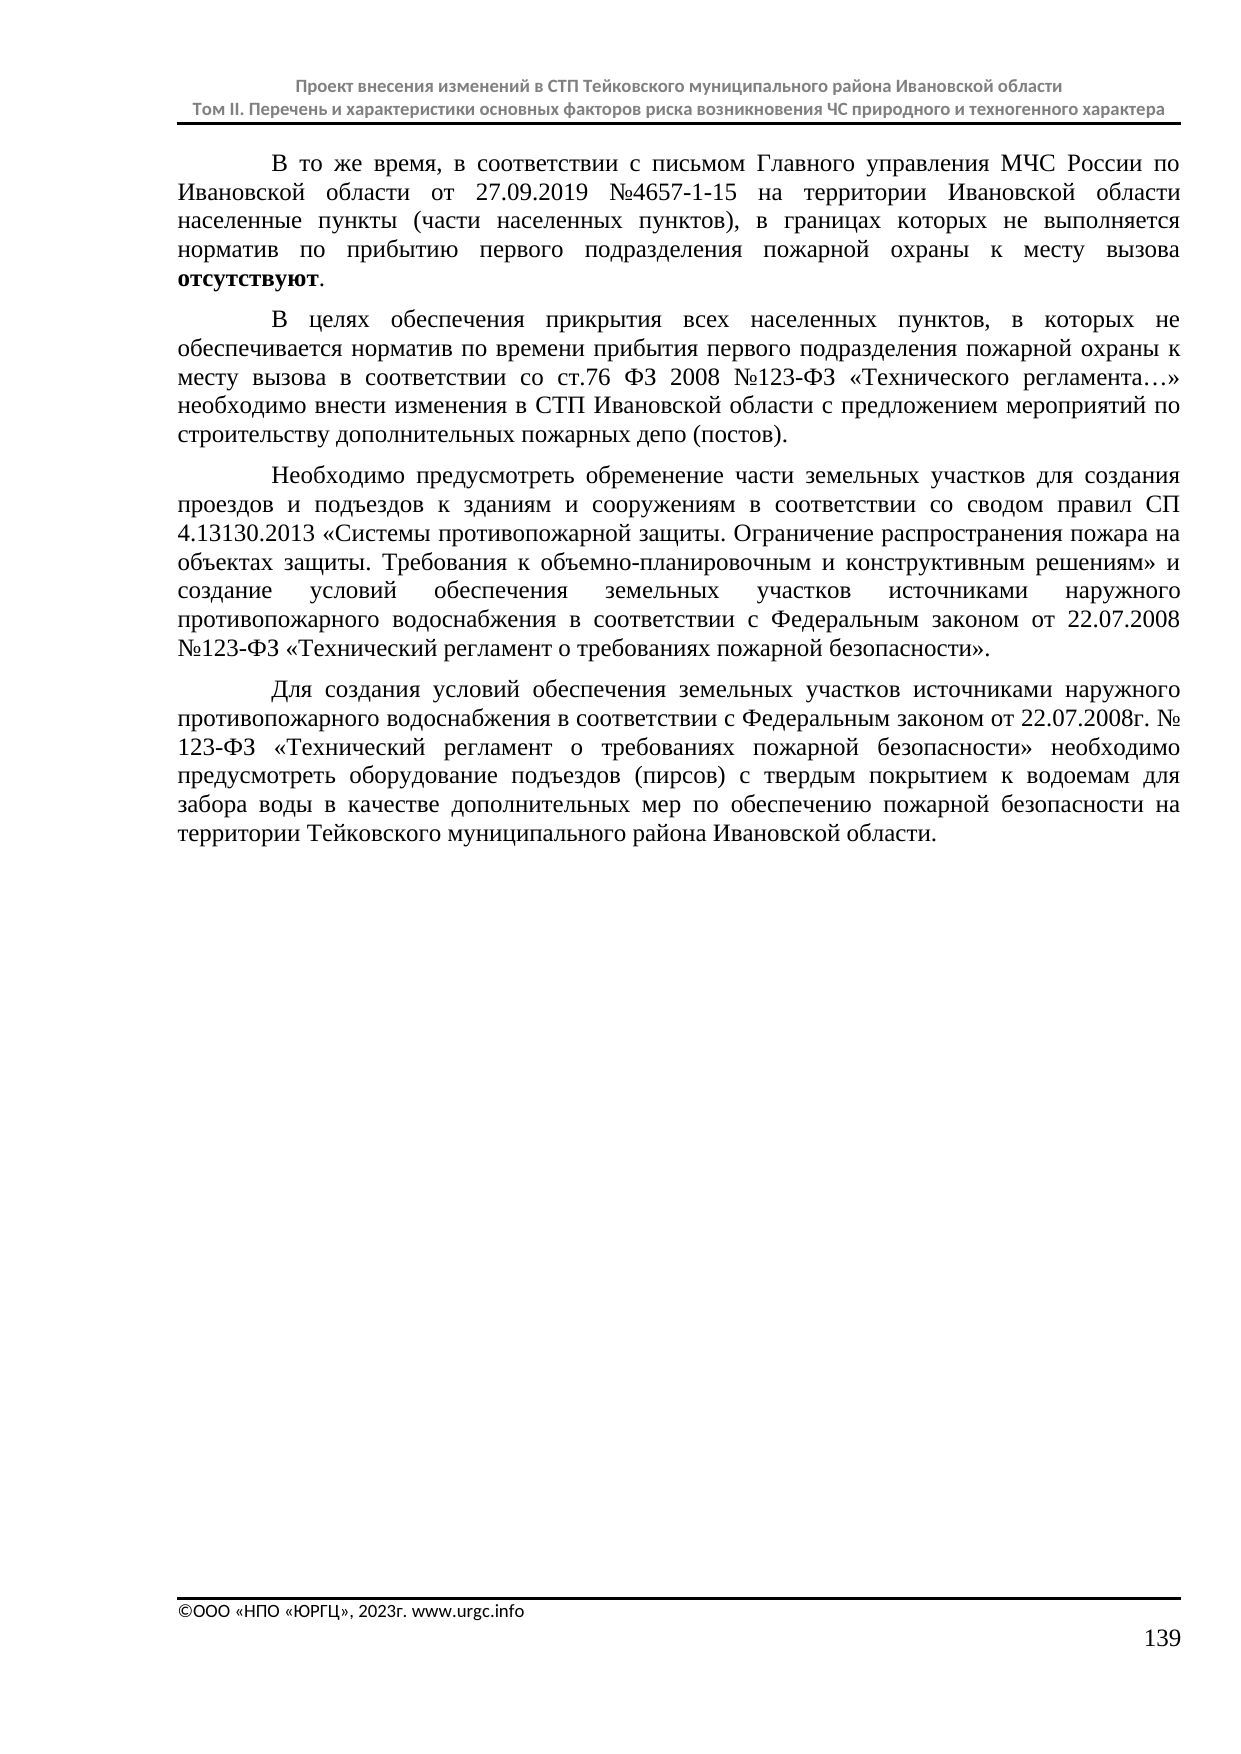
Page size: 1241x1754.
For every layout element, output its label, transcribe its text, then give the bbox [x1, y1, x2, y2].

text Для создания условий обеспечения земельных участков источниками наружного противопожарного водоснабжения в соответствии с Федеральным законом от 22.07.2008г. № 123-ФЗ «Технический регламент о требованиях пожарной безопасности» необходимо предусмотреть оборудование подъездов (пирсов) с твердым покрытием к водоемам для забора воды в качестве дополнительных мер по обеспечению пожарной безопасности на территории Тейковского муниципального района Ивановской области. [177, 674, 1181, 847]
text Необходимо предусмотреть обременение части земельных участков для создания проездов и подъездов к зданиям и сооружениям в соответствии со сводом правил СП 4.13130.2013 «Системы противопожарной защиты. Ограничение распространения пожара на объектах защиты. Требования к объемно-планировочным и конструктивным решениям» и создание условий обеспечения земельных участков источниками наружного противопожарного водоснабжения в соответствии с Федеральным законом от 22.07.2008 №123-ФЗ «Технический регламент о требованиях пожарной безопасности». [177, 460, 1181, 662]
text В то же время, в соответствии с письмом Главного управления МЧС России по Ивановской области от 27.09.2019 №4657-1-15 на территории Ивановской области населенные пункты (части населенных пунктов), в границах которых не выполняется норматив по прибытию первого подразделения пожарной охраны к месту вызова отсутствуют. [177, 148, 1181, 292]
text В целях обеспечения прикрытия всех населенных пунктов, в которых не обеспечивается норматив по времени прибытия первого подразделения пожарной охраны к месту вызова в соответствии со ст.76 ФЗ 2008 №123-ФЗ «Технического регламента…» необходимо внести изменения в СТП Ивановской области с предложением мероприятий по строительству дополнительных пожарных депо (постов). [177, 304, 1181, 448]
